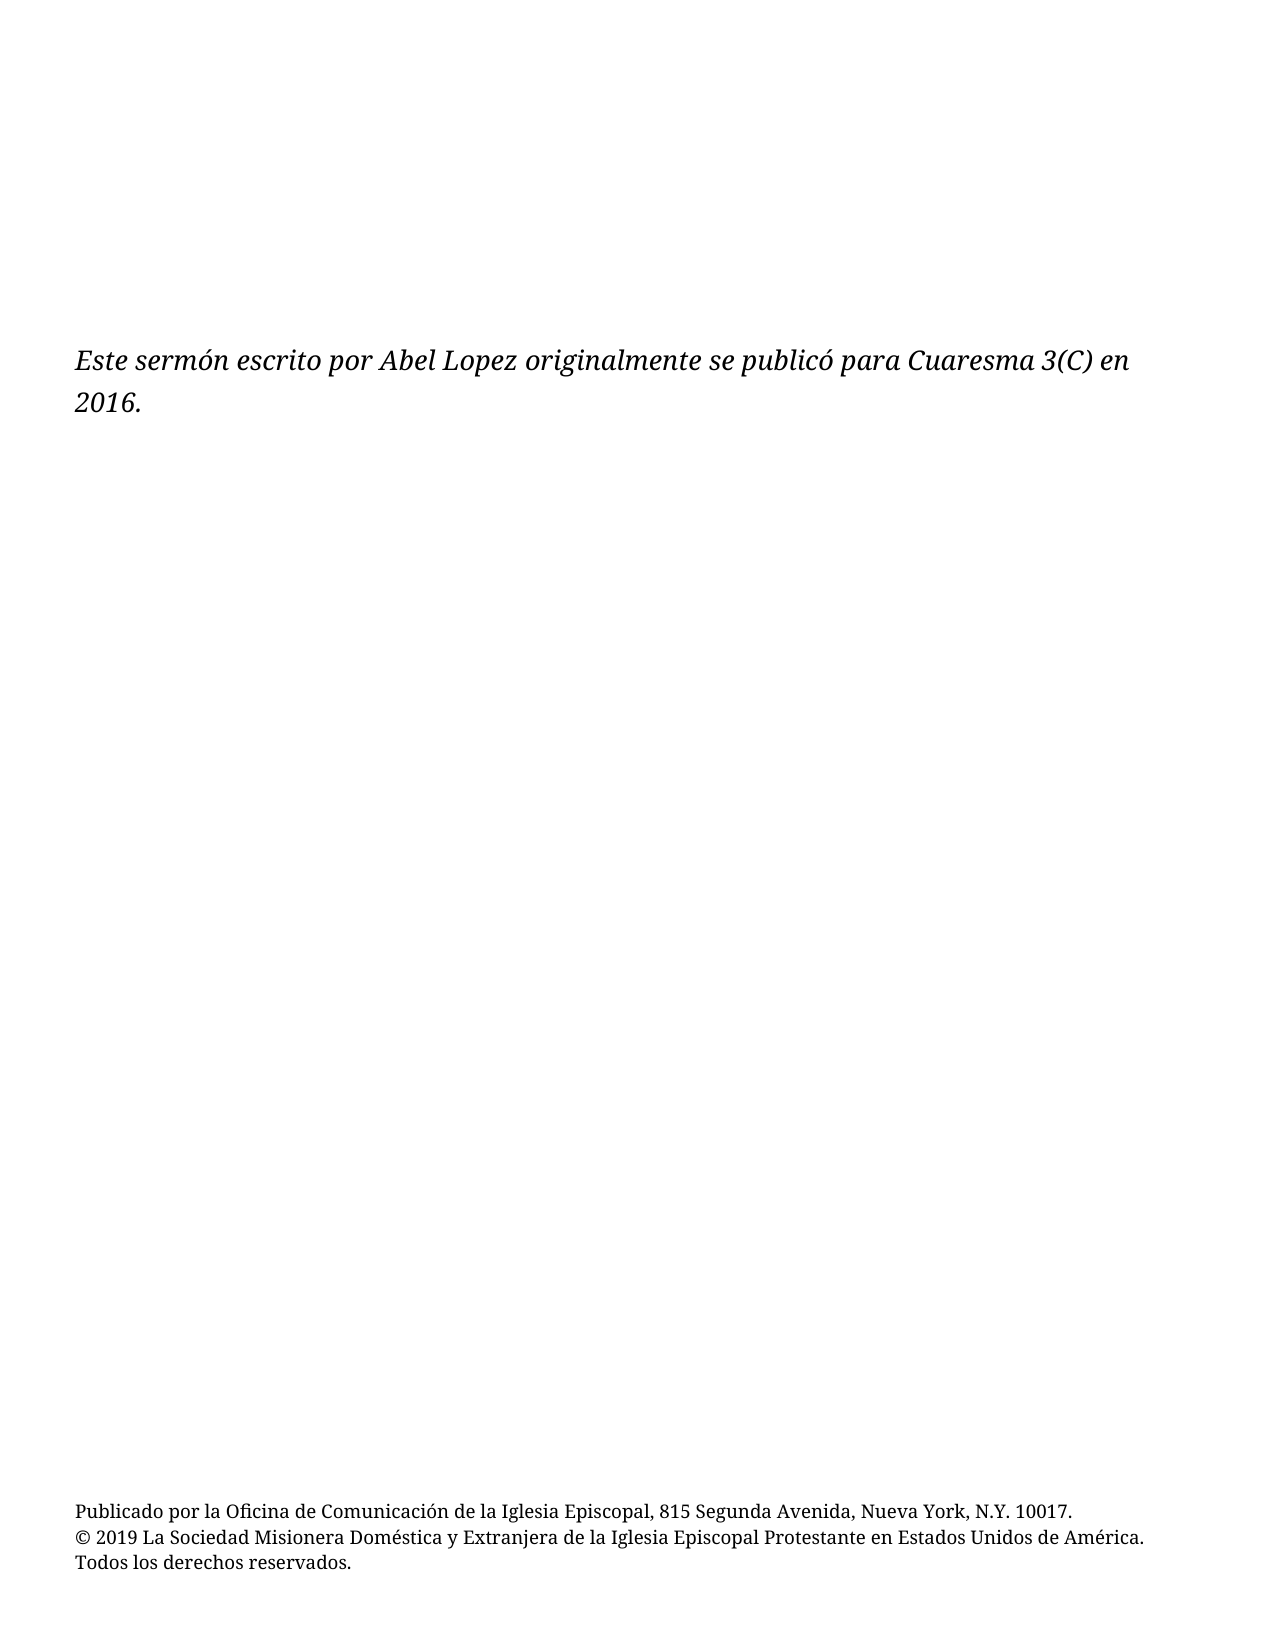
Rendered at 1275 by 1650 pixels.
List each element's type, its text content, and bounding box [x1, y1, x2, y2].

text Este sermón escrito por Abel Lopez originalmente se publicó para Cuaresma 3(C) en 2016. [75, 341, 1200, 421]
